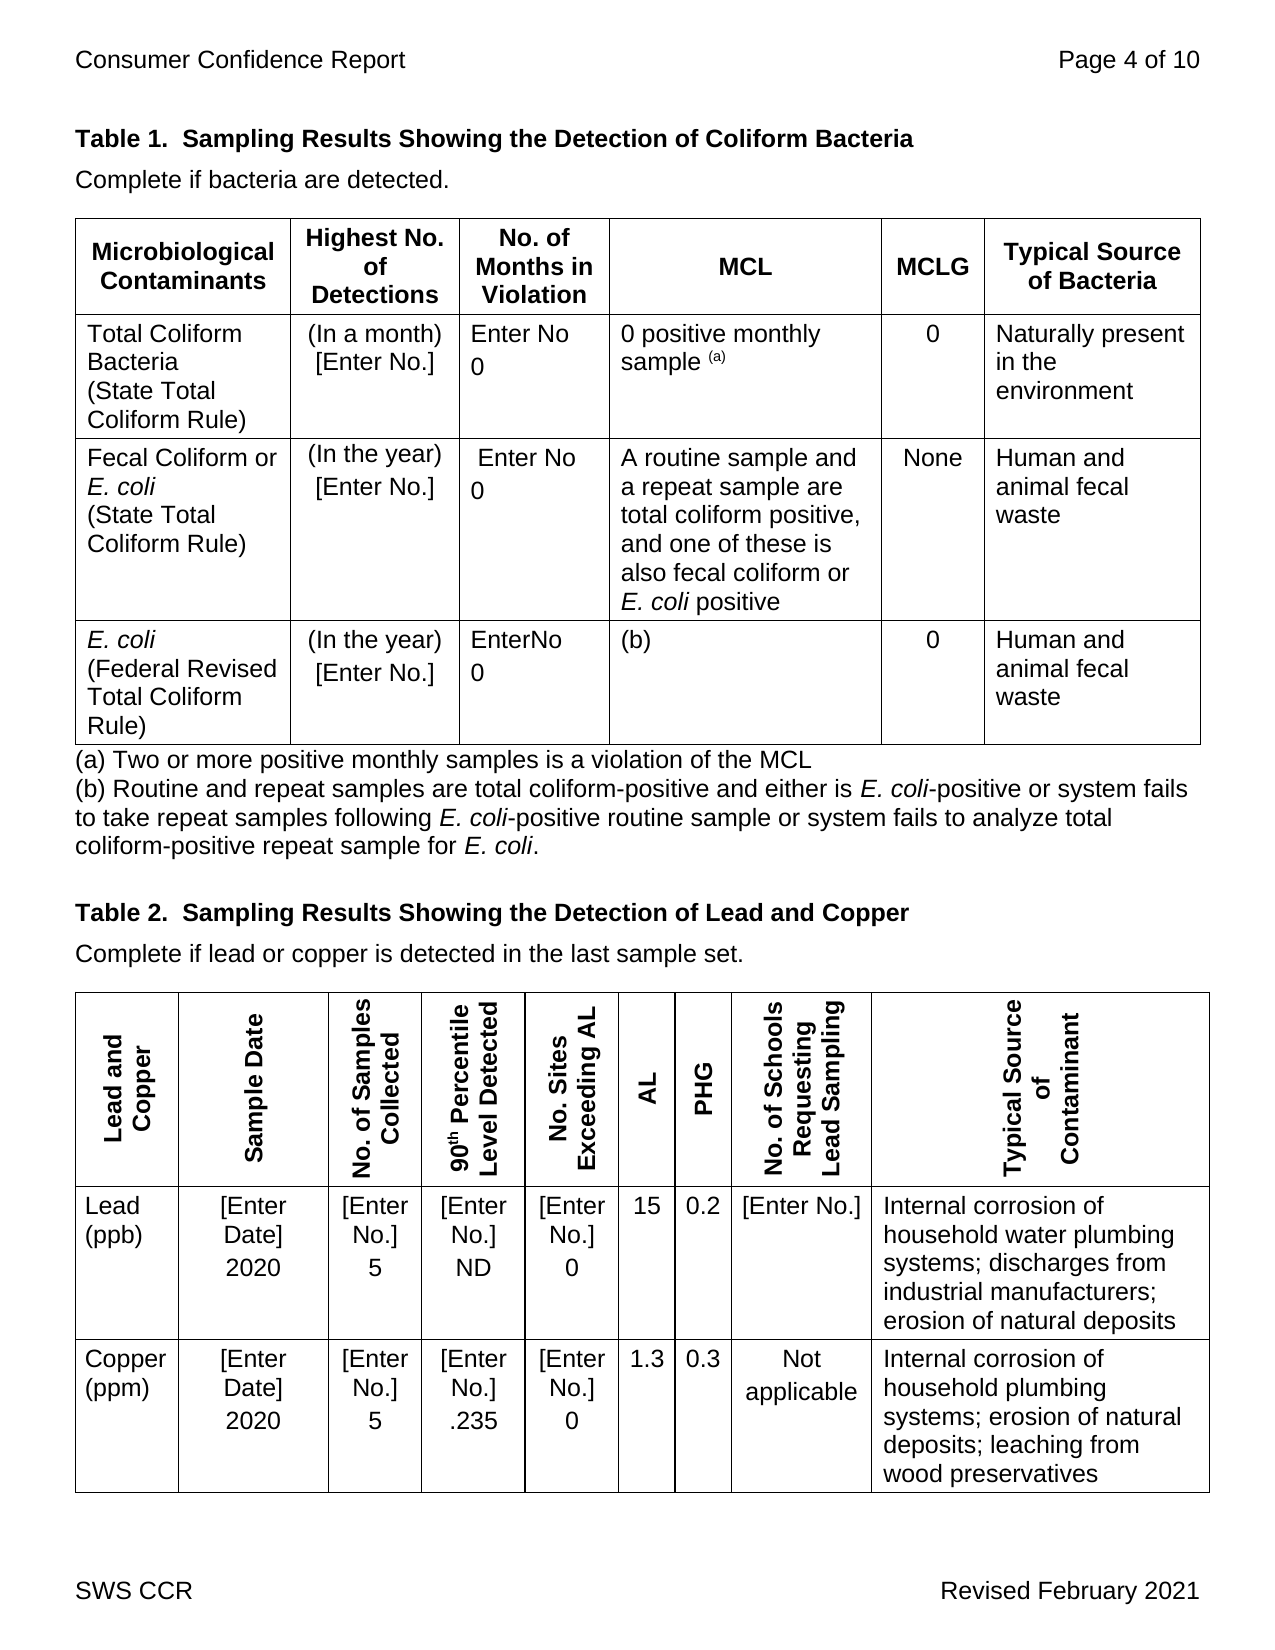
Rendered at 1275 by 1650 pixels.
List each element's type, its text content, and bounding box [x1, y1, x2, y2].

text (a) Two or more positive monthly samples is a violation of the MCL [75, 745, 1200, 774]
table_cell 0 [882, 315, 984, 438]
table_header Highest No. of Detections [291, 219, 459, 313]
table_cell [Enter No.] ND [422, 1187, 524, 1339]
table_cell 0 positive monthly sample (a) [610, 315, 881, 438]
table_header MCLG [882, 219, 984, 313]
table_cell [Enter Date] 2020 [179, 1187, 328, 1339]
table_cell 15 [619, 1187, 674, 1339]
table_cell A routine sample and a repeat sample are total coliform positive, and one of these is also fecal coliform or E. coli positive [610, 439, 881, 620]
table_header Microbiological Contaminants [76, 219, 290, 313]
table_header No. of Schools Requesting Lead Sampling [732, 993, 871, 1186]
text Complete if lead or copper is detected in the last sample set. [75, 939, 1200, 968]
table_cell (In the year) [Enter No.] [291, 621, 459, 744]
table_header Typical Source of Bacteria [985, 219, 1200, 313]
table_cell Naturally present in the environment [985, 315, 1200, 438]
table_cell [Enter Date] 2020 [179, 1340, 328, 1492]
table_header No. of Months in Violation [460, 219, 609, 313]
table_cell 0 [882, 621, 984, 744]
table_cell (In the year) [Enter No.] [291, 439, 459, 620]
table_cell [Enter No.] 5 [329, 1187, 421, 1339]
table_cell Enter No 0 [460, 439, 609, 620]
table_cell Fecal Coliform or E. coli (State Total Coliform Rule) [76, 439, 290, 620]
table_header No. Sites Exceeding AL [526, 993, 618, 1186]
table_cell Internal corrosion of household plumbing systems; erosion of natural deposits; leaching from wood preservatives [872, 1340, 1209, 1492]
table_cell Not applicable [732, 1340, 871, 1492]
table_cell Human and animal fecal waste [985, 439, 1200, 620]
table_cell 0.2 [676, 1187, 731, 1339]
table_cell [Enter No.] 0 [526, 1340, 618, 1492]
table_header No. of Samples Collected [329, 993, 421, 1186]
table_cell Internal corrosion of household water plumbing systems; discharges from industrial manufacturers; erosion of natural deposits [872, 1187, 1209, 1339]
table_header 90th Percentile Level Detected [422, 993, 524, 1186]
table_cell Enter No 0 [460, 315, 609, 438]
table_cell Total Coliform Bacteria (State Total Coliform Rule) [76, 315, 290, 438]
table_header Typical Source of Contaminant [872, 993, 1209, 1186]
table_cell Human and animal fecal waste [985, 621, 1200, 744]
table_header Lead and Copper [76, 993, 178, 1186]
table_cell EnterNo 0 [460, 621, 609, 744]
text (b) Routine and repeat samples are total coliform-positive and either is E. coli-positive or system fails to take repeat samples following E. coli-positive routine sample or system fails to analyze total coliform-positive repeat sample for E. coli. [75, 774, 1200, 860]
table_cell 0.3 [676, 1340, 731, 1492]
table_cell [Enter No.] 5 [329, 1340, 421, 1492]
table_cell [Enter No.] .235 [422, 1340, 524, 1492]
table_cell E. coli (Federal Revised Total Coliform Rule) [76, 621, 290, 744]
table_header Sample Date [179, 993, 328, 1186]
table_header PHG [676, 993, 731, 1186]
table_cell (b) [610, 621, 881, 744]
table_header AL [619, 993, 674, 1186]
text Complete if bacteria are detected. [75, 165, 1200, 194]
table_cell [Enter No.] [732, 1187, 871, 1339]
table_cell 1.3 [619, 1340, 674, 1492]
table_cell Lead (ppb) [76, 1187, 178, 1339]
table_cell [Enter No.] 0 [526, 1187, 618, 1339]
table_header MCL [610, 219, 881, 313]
table_cell (In a month) [Enter No.] [291, 315, 459, 438]
table_cell None [882, 439, 984, 620]
table_cell Copper (ppm) [76, 1340, 178, 1492]
